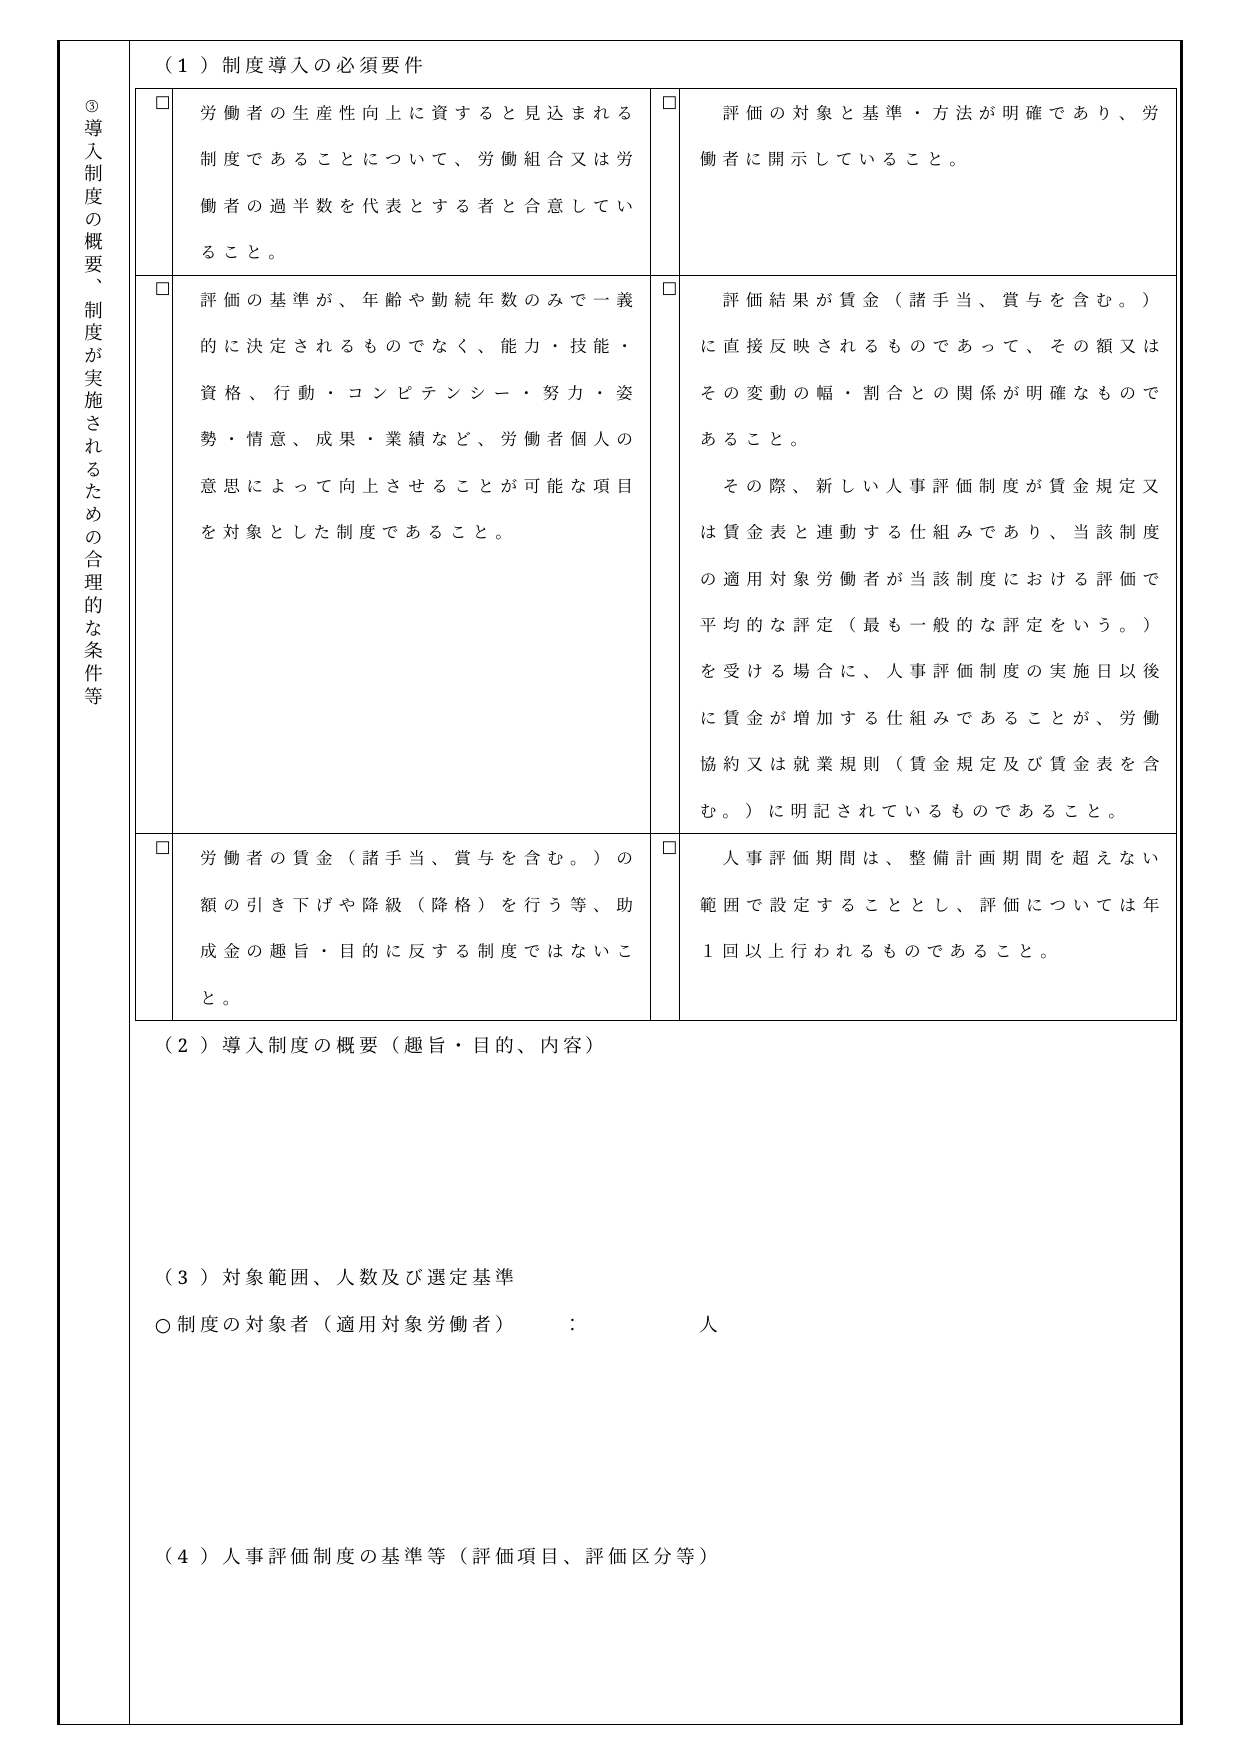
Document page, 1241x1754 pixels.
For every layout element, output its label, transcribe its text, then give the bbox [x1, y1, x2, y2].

table_cell （1）制度導入の必須要件 （2）導入制度の概要（趣旨・目的、内容） （3）対象範囲、人数及び選定基準 ○制度の対象者（適用対象労働者） ： 人 （4）人事評価制度の基準等（評価項目、評価区分等） （5）人事評価の実施方法（評価者、評価対象期間、評価の時期、手続き等） （6）毎月決まって支払われる賃金への反映方法（反映時期、賃金締切日及び賃金支払日、手続き等） （7）その他 [130, 41, 1180, 1724]
table_cell ③導入制度の概要、制度が実施されるための合理的な条件等 [60, 41, 129, 1724]
